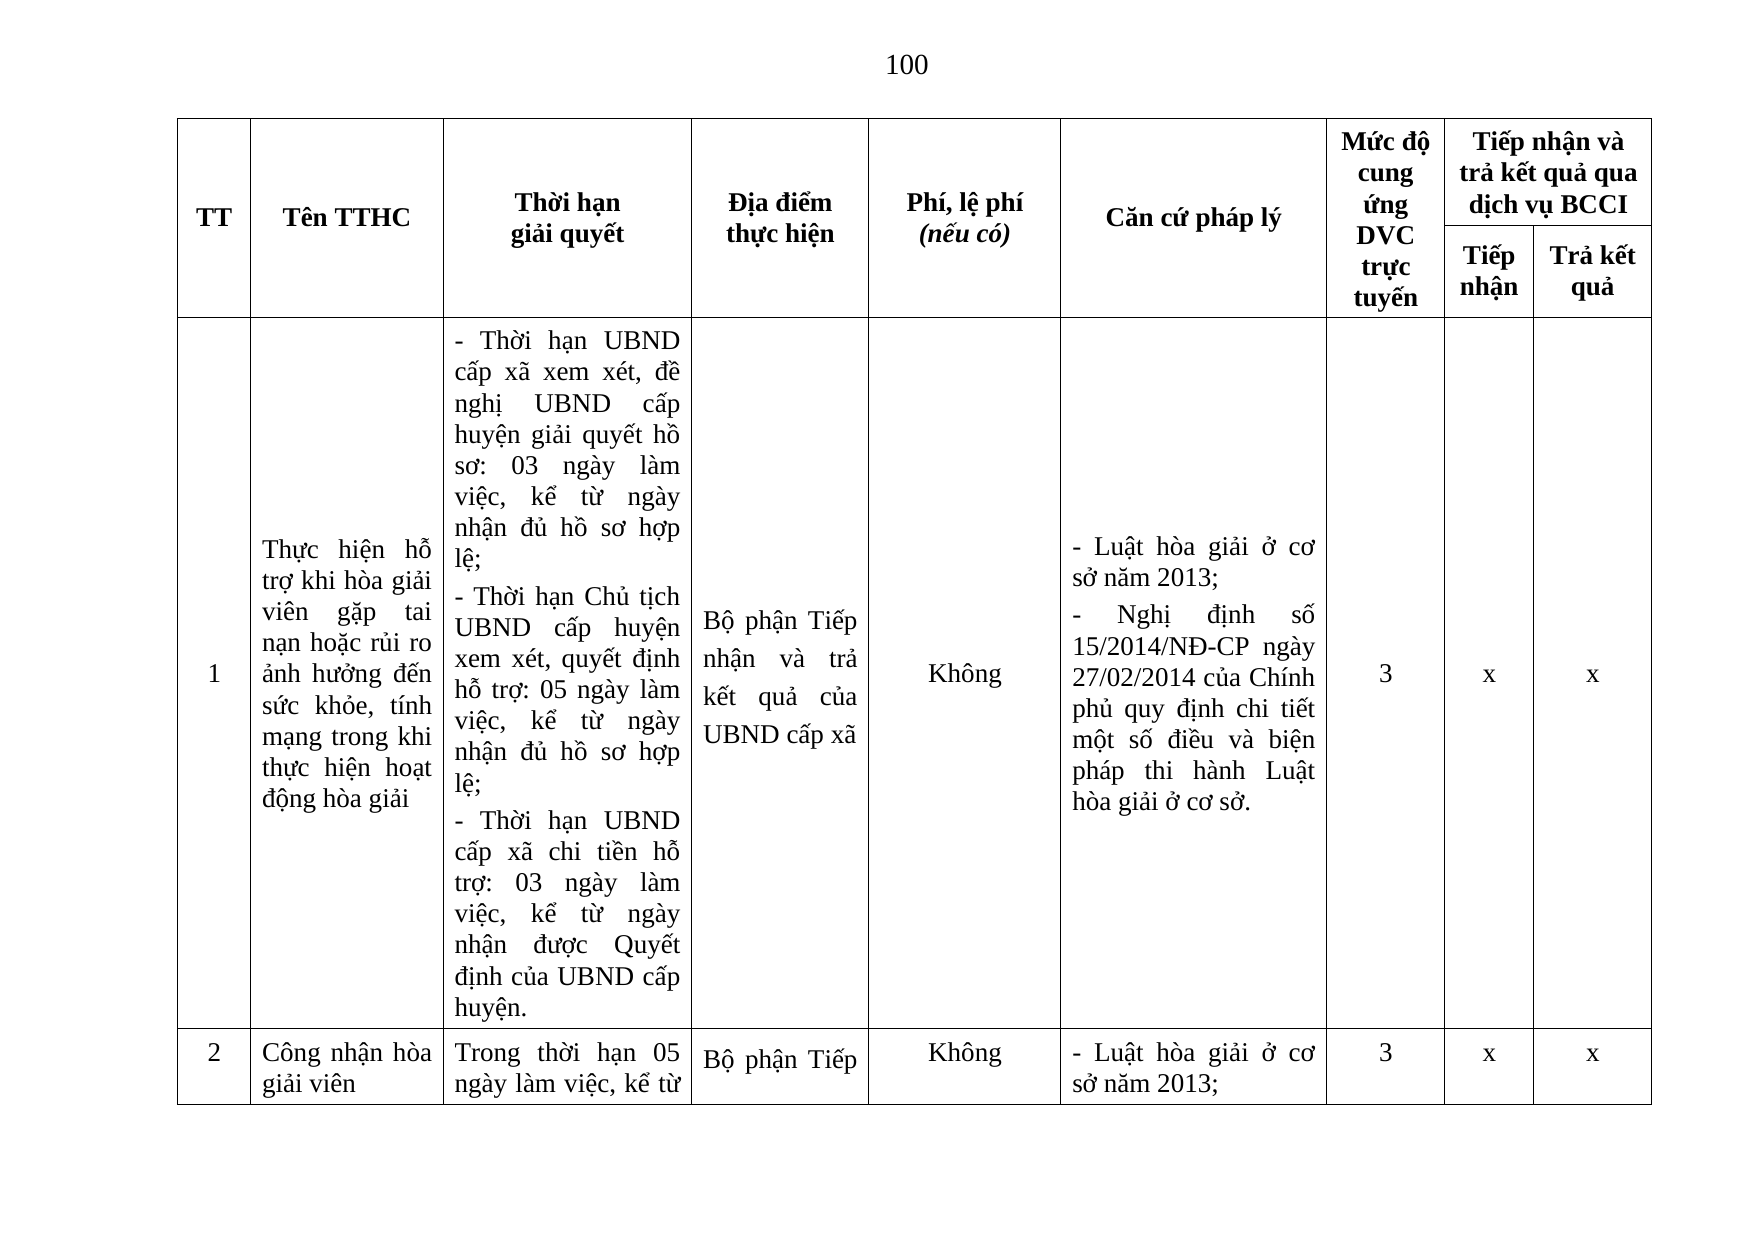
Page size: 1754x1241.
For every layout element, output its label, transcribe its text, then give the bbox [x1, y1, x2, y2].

table_cell - Luật hòa giải ở cơ sở năm 2013; - Nghị định số 15/2014/NĐ-CP ngày 27/02/2014 của Chính phủ quy định chi tiết một số điều và biện pháp thi hành Luật hòa giải ở cơ sở. [1061, 318, 1326, 1028]
table_cell x [1534, 318, 1651, 1028]
table_cell x [1445, 318, 1533, 1028]
table_cell 2 [178, 1029, 250, 1104]
table_cell x [1534, 1029, 1651, 1104]
table_header Phí, lệ phí (nếu có) [869, 119, 1060, 315]
table_cell 3 [1327, 318, 1444, 1028]
table_cell Tiếp nhận [1445, 226, 1533, 315]
table_header TT [178, 119, 250, 315]
table_cell Bộ phận Tiếp nhận và trả kết quả của UBND cấp xã [692, 1029, 868, 1104]
table_cell Bộ phận Tiếp nhận và trả kết quả của UBND cấp xã [692, 318, 868, 1028]
table_header Tên TTHC [251, 119, 443, 315]
table_cell Không [869, 318, 1060, 1028]
table_cell - Thời hạn UBND cấp xã xem xét, đề nghị UBND cấp huyện giải quyết hồ sơ: 03 ngày làm việc, kể từ ngày nhận đủ hồ sơ hợp lệ; - Thời hạn Chủ tịch UBND cấp huyện xem xét, quyết định hỗ trợ: 05 ngày làm việc, kể từ ngày nhận đủ hồ sơ hợp lệ; - Thời hạn UBND cấp xã chi tiền hỗ trợ: 03 ngày làm việc, kể từ ngày nhận được Quyết định của UBND cấp huyện. [444, 318, 691, 1028]
table_header Địa điểm thực hiện [692, 119, 868, 315]
table_cell Trong thời hạn 05 ngày làm việc, kể từ ngày nhận đủ hồ sơ theo quy định [444, 1029, 691, 1104]
table_cell Trả kết quả [1534, 226, 1651, 315]
table_cell 1 [178, 318, 250, 1028]
table_header Tiếp nhận và trả kết quả qua dịch vụ BCCI [1445, 119, 1651, 225]
table_cell x [1445, 1029, 1533, 1104]
table_cell Thực hiện hỗ trợ khi hòa giải viên gặp tai nạn hoặc rủi ro ảnh hưởng đến sức khỏe, tính mạng trong khi thực hiện hoạt động hòa giải [251, 318, 443, 1028]
table_header Thời hạn giải quyết [444, 119, 691, 315]
table_cell Không [869, 1029, 1060, 1104]
table_cell Công nhận hòa giải viên [251, 1029, 443, 1104]
table_header Mức độ cung ứng DVC trực tuyến [1327, 119, 1444, 315]
table_header Căn cứ pháp lý [1061, 119, 1326, 315]
table_cell 3 [1327, 1029, 1444, 1104]
